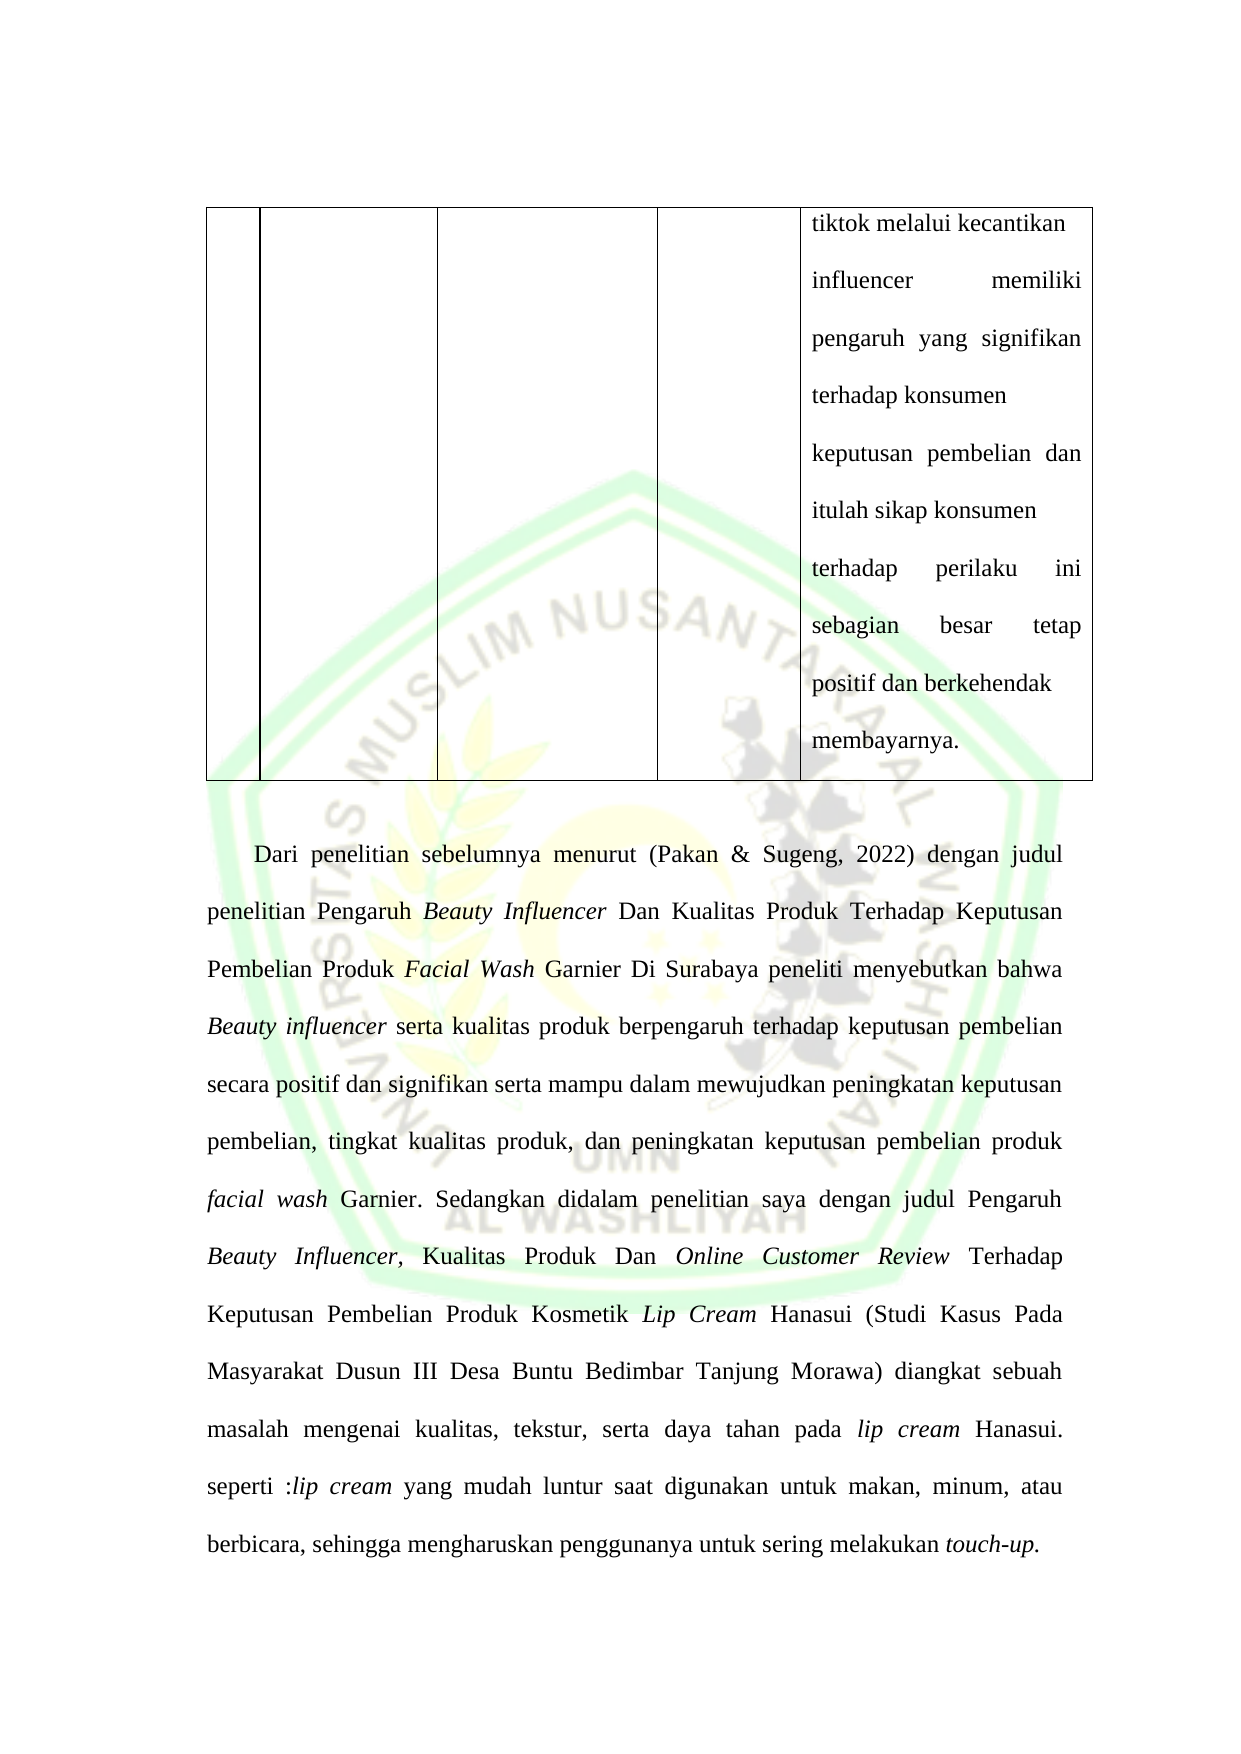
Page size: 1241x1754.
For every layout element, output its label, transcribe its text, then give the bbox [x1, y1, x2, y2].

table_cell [658, 208, 800, 780]
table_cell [438, 208, 657, 780]
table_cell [801, 208, 1092, 780]
list Dari penelitian sebelumnya menurut (Pakan & Sugeng, 2022) dengan judul penelitian Pengaruh Beauty Influencer Dan Kualitas Produk Terhadap Keputusan Pembelian Produk Facial Wash Garnier Di Surabaya peneliti menyebutkan bahwa Beauty influencer serta kualitas produk berpengaruh terhadap keputusan pembelian secara positif dan signifikan serta mampu dalam mewujudkan peningkatan keputusan pembelian, tingkat kualitas produk, dan peningkatan keputusan pembelian produk facial wash Garnier. Sedangkan didalam penelitian saya dengan judul Pengaruh Beauty Influencer, Kualitas Produk Dan Online Customer Review Terhadap Keputusan Pembelian Produk Kosmetik Lip Cream Hanasui (Studi Kasus Pada Masyarakat Dusun III Desa Buntu Bedimbar Tanjung Morawa) diangkat sebuah masalah mengenai kualitas, tekstur, serta daya tahan pada lip cream Hanasui. seperti :lip cream yang mudah luntur saat digunakan untuk makan, minum, atau berbicara, sehingga mengharuskan penggunanya untuk sering melakukan touch-up. [207, 839, 1063, 1558]
table_cell 7. [207, 208, 259, 780]
